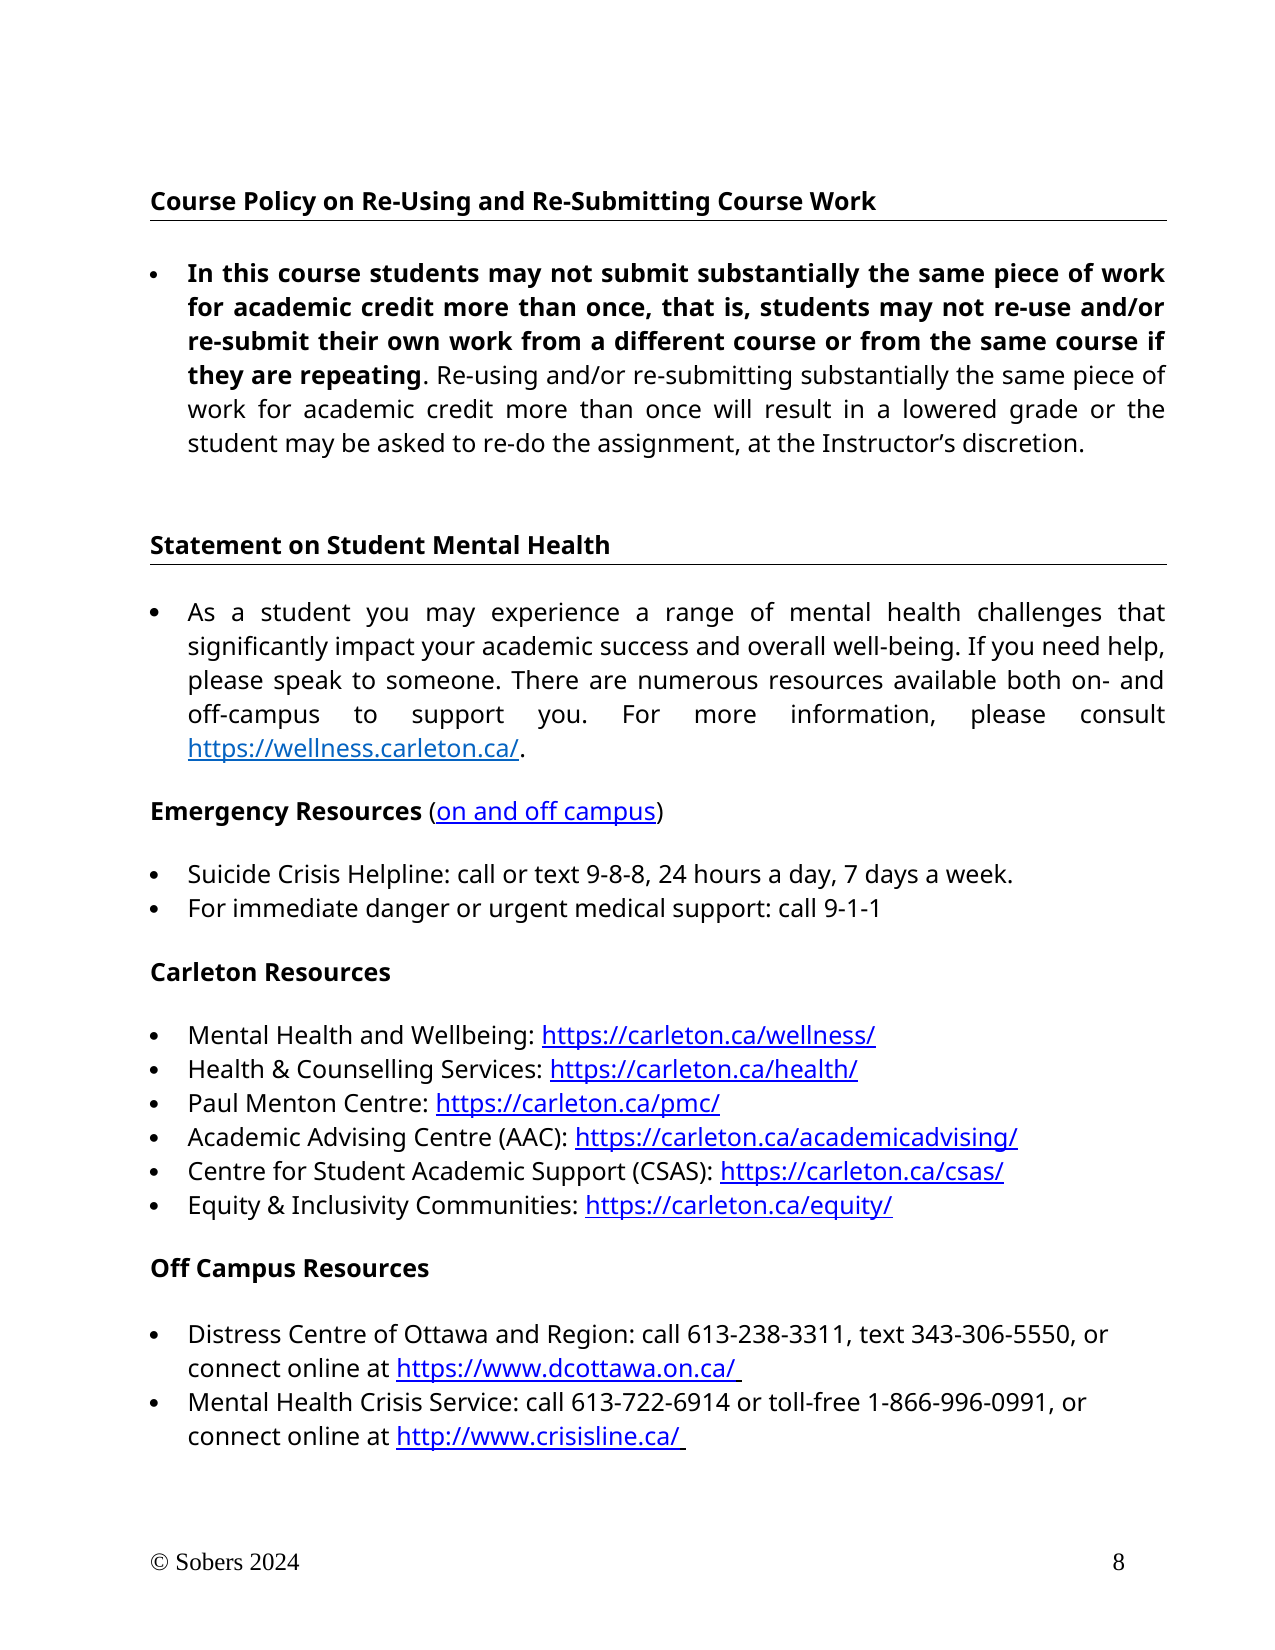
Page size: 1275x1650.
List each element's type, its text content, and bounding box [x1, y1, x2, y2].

list Mental Health Crisis Service: call 613-722-6914 or toll-free 1-866-996-0991, or connect online at http://www.crisisline.ca/ [150, 1385, 1167, 1453]
text Emergency Resources (on and off campus) [150, 794, 1167, 828]
text Carleton Resources [150, 954, 1167, 988]
text Statement on Student Mental Health [150, 528, 1167, 564]
text Off Campus Resources [150, 1251, 1167, 1285]
list Academic Advising Centre (AAC): https://carleton.ca/academicadvising/ [150, 1119, 1167, 1154]
list As a student you may experience a range of mental health challenges that significantly impact your academic success and overall well-being. If you need help, please speak to someone. There are numerous resources available both on- and off-campus to support you. For more information, please consult https://wellness.carleton.ca/. [150, 594, 1166, 764]
list Suicide Crisis Helpline: call or text 9-8-8, 24 hours a day, 7 days a week. [150, 857, 1167, 891]
list Equity & Inclusivity Communities: https://carleton.ca/equity/ [150, 1188, 1167, 1222]
list Paul Menton Centre: https://carleton.ca/pmc/ [150, 1086, 1167, 1119]
list Centre for Student Academic Support (CSAS): https://carleton.ca/csas/ [150, 1154, 1167, 1188]
text Course Policy on Re-Using and Re-Submitting Course Work [150, 184, 1167, 220]
list Mental Health and Wellbeing: https://carleton.ca/wellness/ [150, 1017, 1167, 1051]
list Health & Counselling Services: https://carleton.ca/health/ [150, 1051, 1167, 1086]
list In this course students may not submit substantially the same piece of work for academic credit more than once, that is, students may not re-use and/or re-submit their own work from a different course or from the same course if they are repeating. Re-using and/or re-submitting substantially the same piece of work for academic credit more than once will result in a lowered grade or the student may be asked to re-do the assignment, at the Instructor’s discretion. [150, 255, 1167, 460]
list Distress Centre of Ottawa and Region: call 613-238-3311, text 343-306-5550, or connect online at https://www.dcottawa.on.ca/ [150, 1317, 1167, 1385]
list For immediate danger or urgent medical support: call 9-1-1 [150, 891, 1167, 925]
